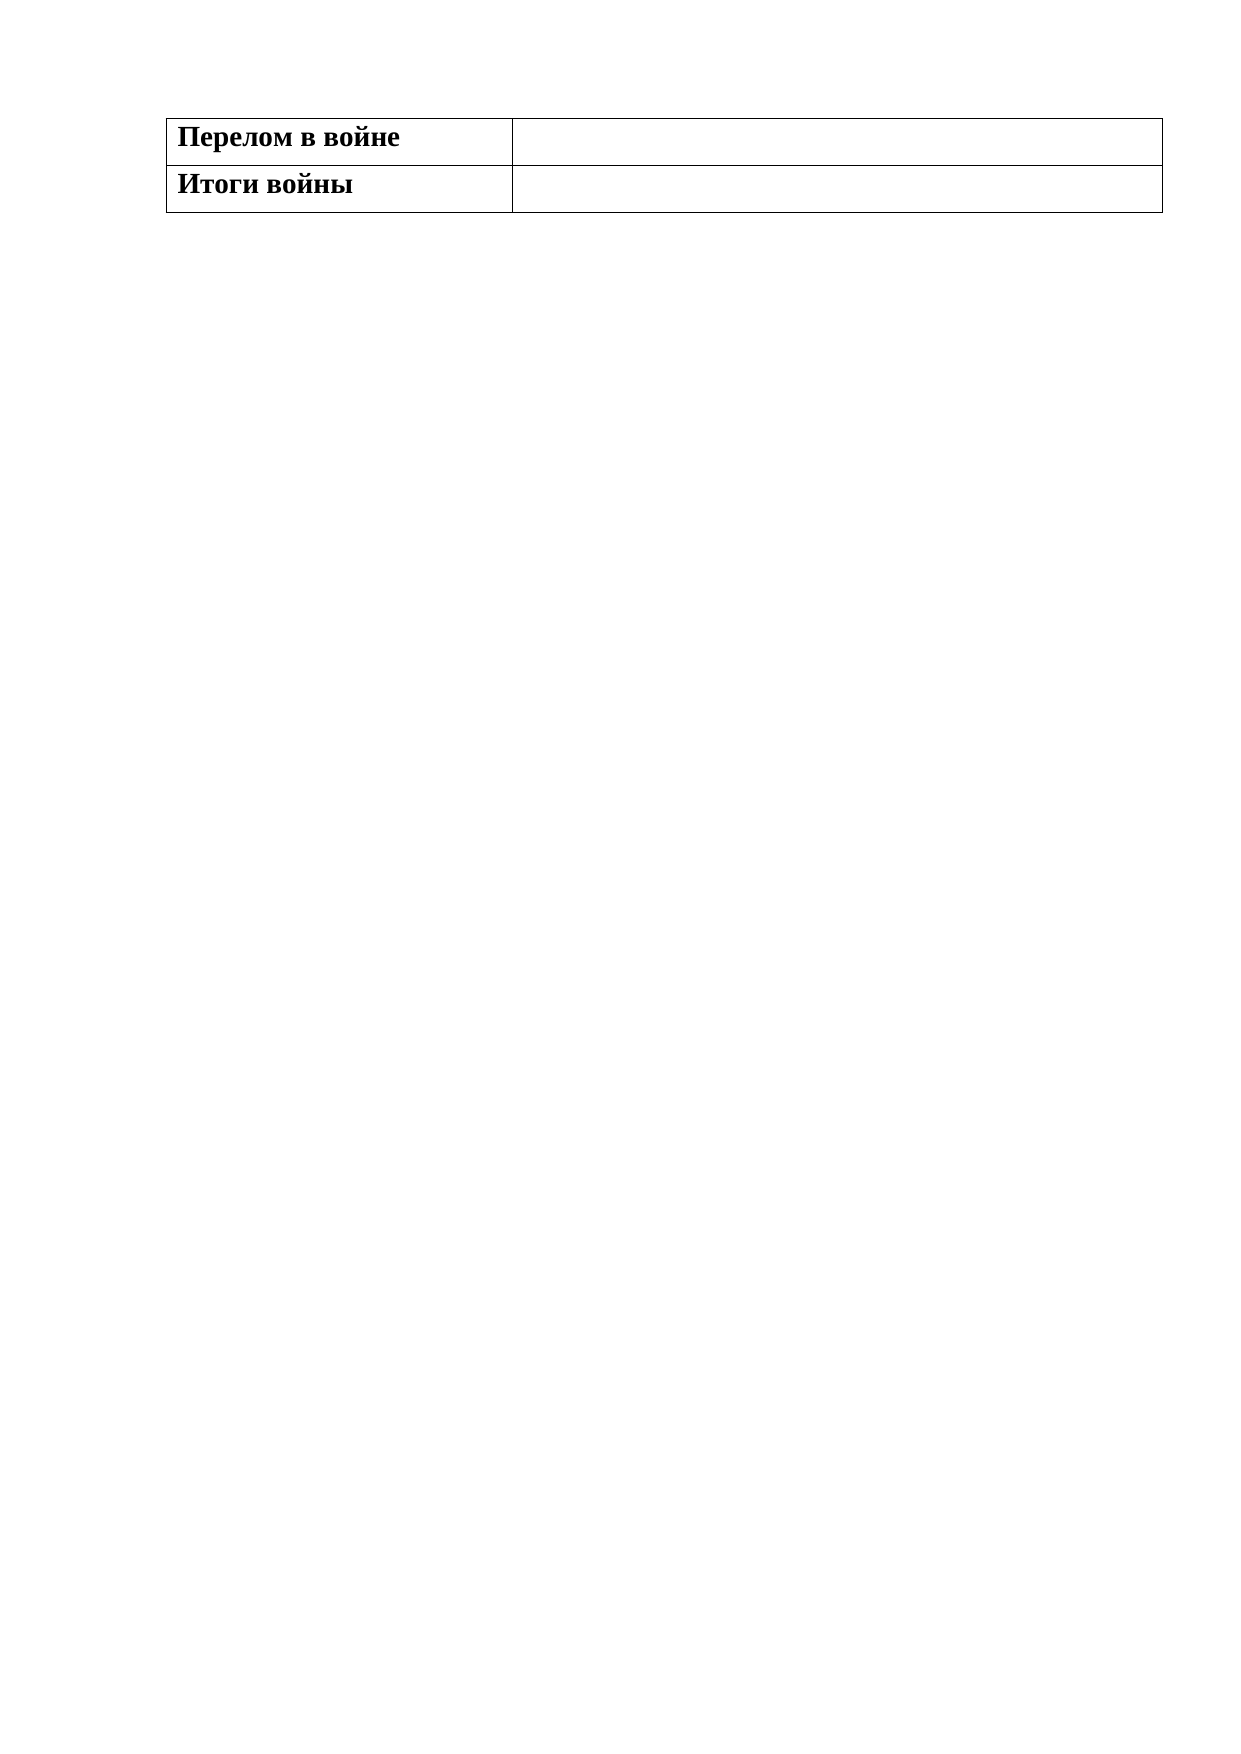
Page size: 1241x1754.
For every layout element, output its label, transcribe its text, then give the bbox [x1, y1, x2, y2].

table_cell Итоги войны [167, 166, 512, 212]
table_cell [513, 166, 1162, 212]
table_cell [513, 119, 1162, 165]
table_cell Перелом в войне [167, 119, 512, 165]
